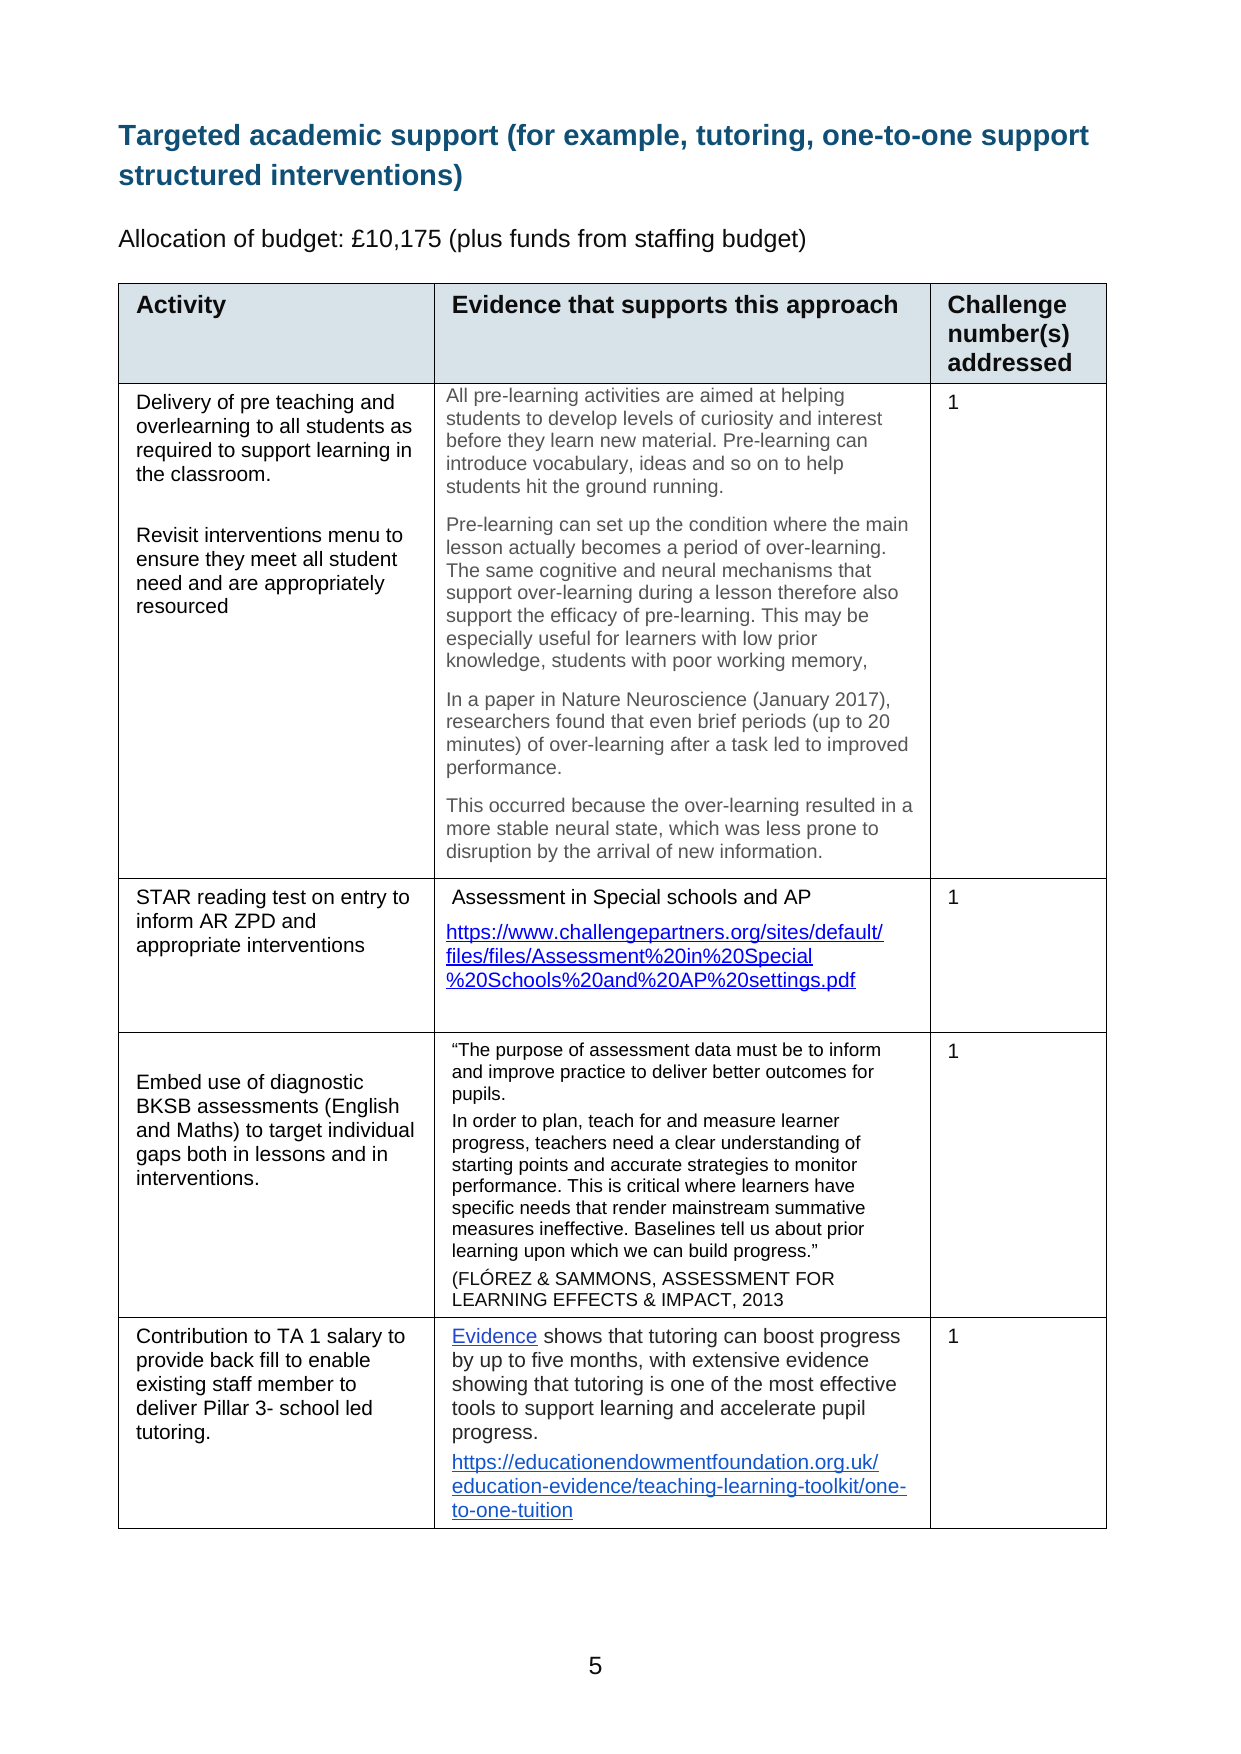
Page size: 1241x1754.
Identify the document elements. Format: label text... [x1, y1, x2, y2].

table_header Challenge number(s) addressed [931, 284, 1106, 383]
table_cell 1 [931, 879, 1106, 1032]
table_cell Delivery of pre teaching and overlearning to all students as required to support learning in the classroom. Revisit interventions menu to ensure they meet all student need and are appropriately resourced [119, 384, 434, 878]
text Targeted academic support (for example, tutoring, one-to-one support structured interventions) [118, 118, 1107, 192]
table_cell 1 [931, 384, 1106, 878]
table_header Evidence that supports this approach [435, 284, 930, 383]
table_cell 1 [931, 1033, 1106, 1317]
table_cell STAR reading test on entry to inform AR ZPD and appropriate interventions [119, 879, 434, 1032]
text Allocation of budget: £10,175 (plus funds from staffing budget) [118, 223, 1107, 252]
table_cell All pre-learning activities are aimed at helping students to develop levels of curiosity and interest before they learn new material. Pre-learning can introduce vocabulary, ideas and so on to help students hit the ground running. Pre-learning can set up the condition where the main lesson actually becomes a period of over-learning. The same cognitive and neural mechanisms that support over-learning during a lesson therefore also support the efficacy of pre-learning. This may be especially useful for learners with low prior knowledge, students with poor working memory, In a paper in Nature Neuroscience (January 2017), researchers found that even brief periods (up to 20 minutes) of over-learning after a task led to improved performance. This occurred because the over-learning resulted in a more stable neural state, which was less prone to disruption by the arrival of new information. [435, 384, 930, 878]
table_cell Assessment in Special schools and AP https://www.challengepartners.org/sites/default/files/files/Assessment%20in%20Special%20Schools%20and%20AP%20settings.pdf [435, 879, 930, 1032]
table_cell Contribution to TA 1 salary to provide back fill to enable existing staff member to deliver Pillar 3- school led tutoring. [119, 1318, 434, 1528]
table_cell “The purpose of assessment data must be to inform and improve practice to deliver better outcomes for pupils. In order to plan, teach for and measure learner progress, teachers need a clear understanding of starting points and accurate strategies to monitor performance. This is critical where learners have specific needs that render mainstream summative measures ineffective. Baselines tell us about prior learning upon which we can build progress.” (FLÓREZ & SAMMONS, ASSESSMENT FOR LEARNING EFFECTS & IMPACT, 2013 [435, 1033, 930, 1317]
table_cell Embed use of diagnostic BKSB assessments (English and Maths) to target individual gaps both in lessons and in interventions. [119, 1033, 434, 1317]
table_cell 1 [931, 1318, 1106, 1528]
table_header Activity [119, 284, 434, 383]
table_cell Evidence shows that tutoring can boost progress by up to five months, with extensive evidence showing that tutoring is one of the most effective tools to support learning and accelerate pupil progress. https://educationendowmentfoundation.org.uk/education-evidence/teaching-learning-toolkit/one-to-one-tuition [435, 1318, 930, 1528]
